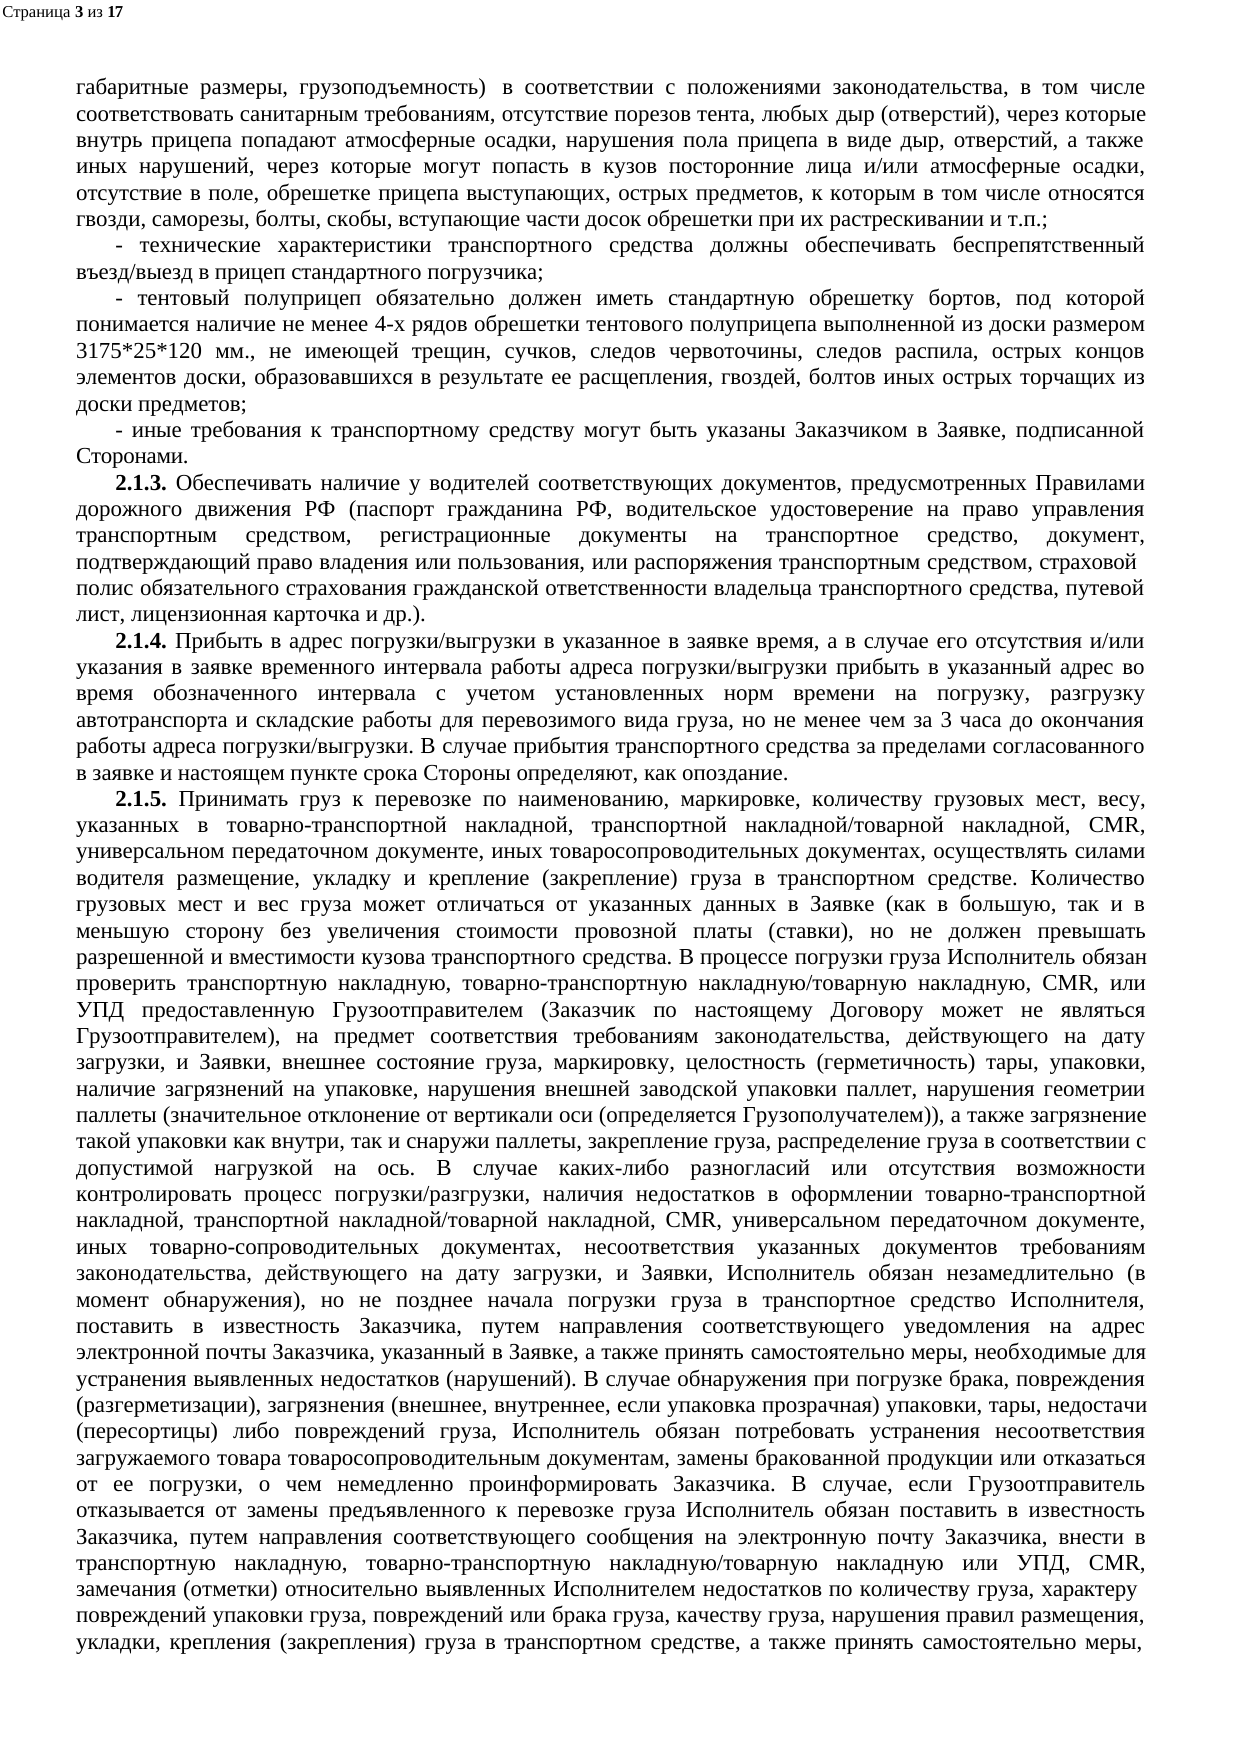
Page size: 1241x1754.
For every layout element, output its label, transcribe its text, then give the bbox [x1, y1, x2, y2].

table_cell Прибыть в адрес погрузки/выгрузки в указанное в заявке время, а в случае его отсутствия и/или указания в заявке временного интервала работы адреса погрузки/выгрузки прибыть в указанный адрес во время обозначенного интервала с учетом установленных норм времени на погрузку, разгрузку автотранспорта и складские работы для перевозимого вида груза, но не менее чем за 3 часа до окончания работы адреса погрузки/выгрузки. В случае прибытия транспортного средства за пределами согласованного в заявке и настоящем пункте срока Стороны определяют, как опоздание. Принимать груз к перевозке по наименованию, маркировке, количеству грузовых мест, весу, указанных в товарно-транспортной накладной, транспортной накладной/товарной накладной, CMR, универсальном передаточном документе, иных товаросопроводительных документах, осуществлять силами водителя размещение, укладку и крепление (закрепление) груза в транспортном средстве. Количество грузовых мест и вес груза может отличаться от указанных данных в Заявке (как в большую, так и в меньшую сторону без увеличения стоимости провозной платы (ставки), но не должен превышать разрешенной и вместимости кузова транспортного средства. В процессе погрузки груза Исполнитель обязан проверить транспортную накладную, товарно-транспортную накладную/товарную накладную, CMR, или УПД предоставленную Грузоотправителем (Заказчик по настоящему Договору может не являться Грузоотправителем), на предмет соответствия требованиям законодательства, действующего на дату загрузки, и Заявки, внешнее состояние груза, маркировку, целостность (герметичность) тары, упаковки, наличие загрязнений на упаковке, нарушения внешней заводской упаковки паллет, нарушения геометрии паллеты (значительное отклонение от вертикали оси (определяется Грузополучателем)), а также загрязнение такой упаковки как внутри, так и снаружи паллеты, закрепление груза, распределение груза в соответствии с допустимой нагрузкой на ось. В случае каких-либо разногласий или отсутствия возможности контролировать процесс погрузки/разгрузки, наличия недостатков в оформлении товарно-транспортной накладной, транспортной накладной/товарной накладной, CMR, универсальном передаточном документе, иных товарно-сопроводительных документах, несоответствия указанных документов требованиям законодательства, действующего на дату загрузки, и Заявки, Исполнитель обязан незамедлительно (в момент обнаружения), но не позднее начала погрузки груза в транспортное средство Исполнителя, поставить в известность Заказчика, путем направления соответствующего уведомления на адрес электронной почты Заказчика, указанный в Заявке, а также принять самостоятельно меры, необходимые для устранения выявленных недостатков (нарушений). В случае обнаружения при погрузке брака, повреждения (разгерметизации), загрязнения (внешнее, внутреннее, если упаковка прозрачная) упаковки, тары, недостачи (пересортицы) либо повреждений груза, Исполнитель обязан потребовать устранения несоответствия загружаемого товара товаросопроводительным документам, замены бракованной продукции или отказаться от ее погрузки, о чем немедленно проинформировать Заказчика. В случае, если Грузоотправитель отказывается от замены предъявленного к перевозке груза Исполнитель обязан поставить в известность Заказчика, путем направления соответствующего сообщения на электронную почту Заказчика, внести в транспортную накладную, товарно-транспортную накладную/товарную накладную или УПД, CMR, замечания (отметки) относительно выявленных Исполнителем недостатков по количеству груза, характеру повреждений упаковки груза, повреждений или брака груза, качеству груза, нарушения правил размещения, укладки, крепления (закрепления) груза в транспортном средстве, а также принять самостоятельно меры, [71, 627, 1152, 1654]
table_cell 2.1.3. Обеспечивать наличие у водителей соответствующих документов, предусмотренных Правилами дорожного движения РФ (паспорт гражданина РФ, водительское удостоверение на право управления транспортным средством, регистрационные документы на транспортное средство, документ, подтверждающий право владения или пользования, или распоряжения транспортным средством, страховой полис обязательного страхования гражданской ответственности владельца транспортного средства, путевой лист, лицензионная карточка и др.). [71, 469, 1152, 627]
table_header габаритные размеры, грузоподъемность) в соответствии с положениями законодательства, в том числе соответствовать санитарным требованиям, отсутствие порезов тента, любых дыр (отверстий), через которые внутрь прицепа попадают атмосферные осадки, нарушения пола прицепа в виде дыр, отверстий, а также иных нарушений, через которые могут попасть в кузов посторонние лица и/или атмосферные осадки, отсутствие в поле, обрешетке прицепа выступающих, острых предметов, к которым в том числе относятся гвозди, саморезы, болты, скобы, вступающие части досок обрешетки при их растрескивании и т.п.; технические характеристики транспортного средства должны обеспечивать беспрепятственный въезд/выезд в прицеп стандартного погрузчика; тентовый полуприцеп обязательно должен иметь стандартную обрешетку бортов, под которой понимается наличие не менее 4-х рядов обрешетки тентового полуприцепа выполненной из доски размером 3175*25*120 мм., не имеющей трещин, сучков, следов червоточины, следов распила, острых концов элементов доски, образовавшихся в результате ее расщепления, гвоздей, болтов иных острых торчащих из доски предметов; иные требования к транспортному средству могут быть указаны Заказчиком в Заявке, подписанной Сторонами. [71, 73, 1152, 469]
